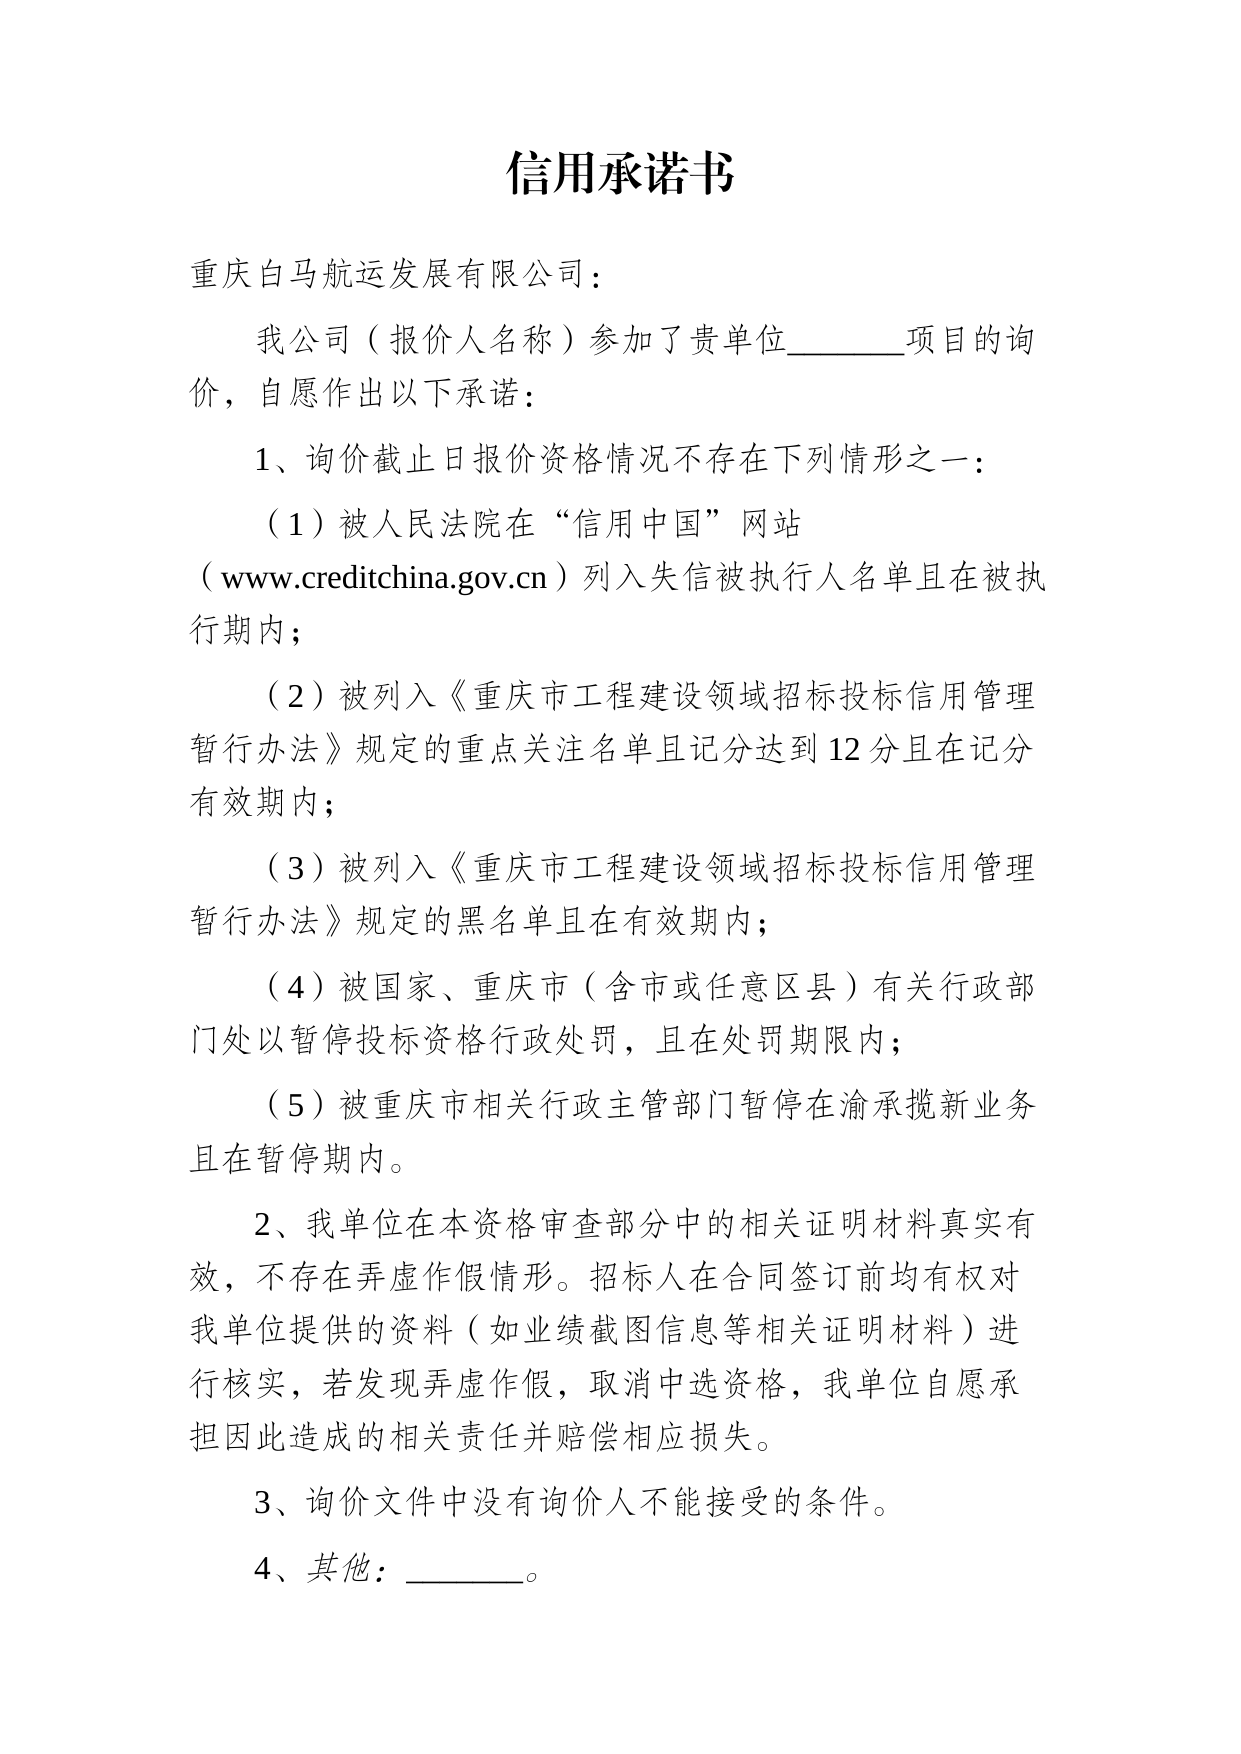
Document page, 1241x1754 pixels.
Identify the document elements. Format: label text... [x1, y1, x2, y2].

text 信用承诺书 [187, 150, 1053, 204]
text （4）被国家、重庆市（含市或任意区县）有关行政部门处以暂停投标资格行政处罚，且在处罚期限内； [187, 956, 1053, 1062]
text （5）被重庆市相关行政主管部门暂停在渝承揽新业务且在暂停期内。 [187, 1074, 1053, 1181]
text 4、其他： _______。 [187, 1537, 1053, 1590]
text 2、我单位在本资格审查部分中的相关证明材料真实有效，不存在弄虚作假情形。招标人在合同签订前均有权对我单位提供的资料（如业绩截图信息等相关证明材料）进行核实，若发现弄虚作假，取消中选资格，我单位自愿承担因此造成的相关责任并赔偿相应损失。 [187, 1193, 1053, 1459]
text （3）被列入《重庆市工程建设领域招标投标信用管理暂行办法》规定的黑名单且在有效期内； [187, 837, 1053, 943]
text 重庆白马航运发展有限公司： [187, 243, 1053, 296]
text 我公司（报价人名称）参加了贵单位_______项目的询价，自愿作出以下承诺： [187, 309, 1053, 415]
text 3、询价文件中没有询价人不能接受的条件。 [187, 1471, 1053, 1524]
text （2）被列入《重庆市工程建设领域招标投标信用管理暂行办法》规定的重点关注名单且记分达到12分且在记分有效期内； [187, 665, 1053, 824]
text （1）被人民法院在“信用中国”网站（www.creditchina.gov.cn）列入失信被执行人名单且在被执行期内； [187, 493, 1053, 652]
text 1、询价截止日报价资格情况不存在下列情形之一： [187, 427, 1053, 481]
